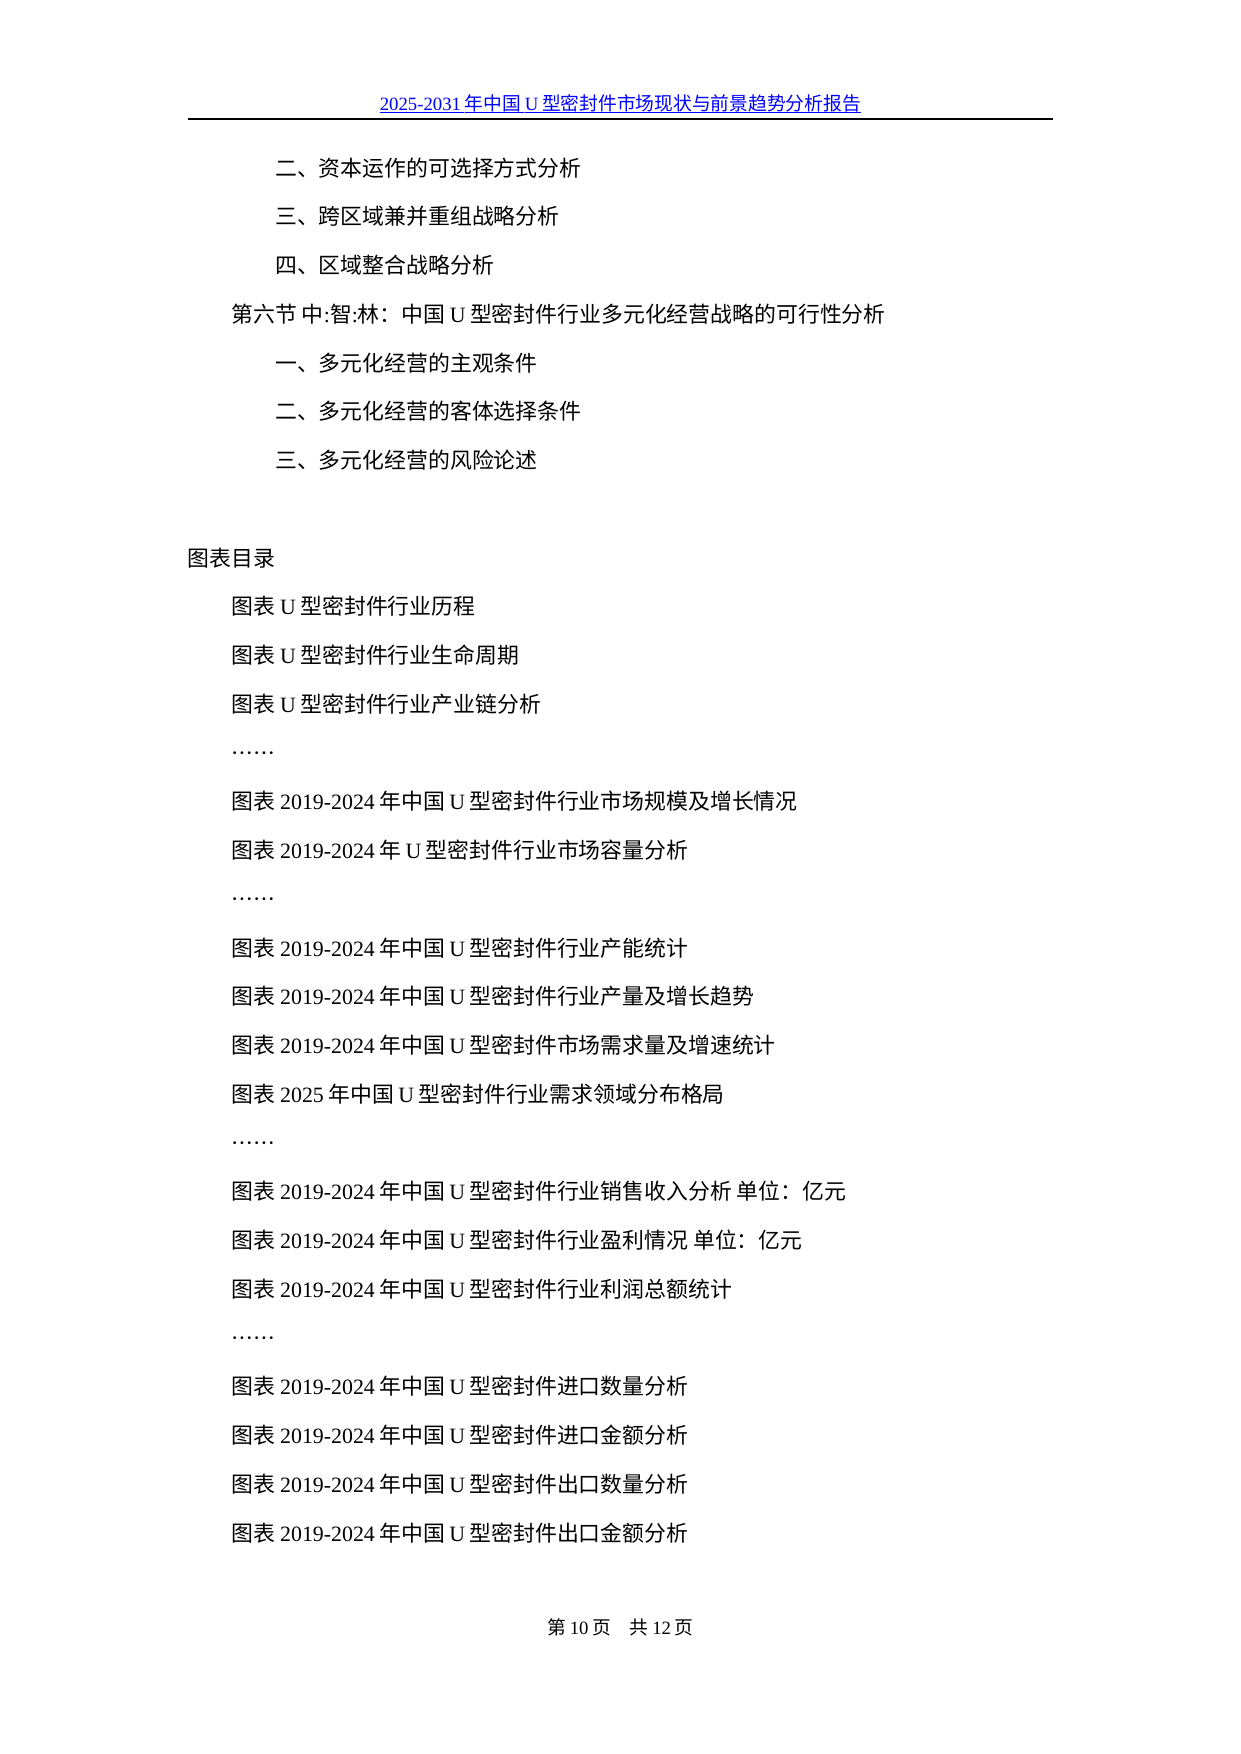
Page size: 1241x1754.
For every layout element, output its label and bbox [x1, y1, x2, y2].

text [187, 150, 1053, 1548]
